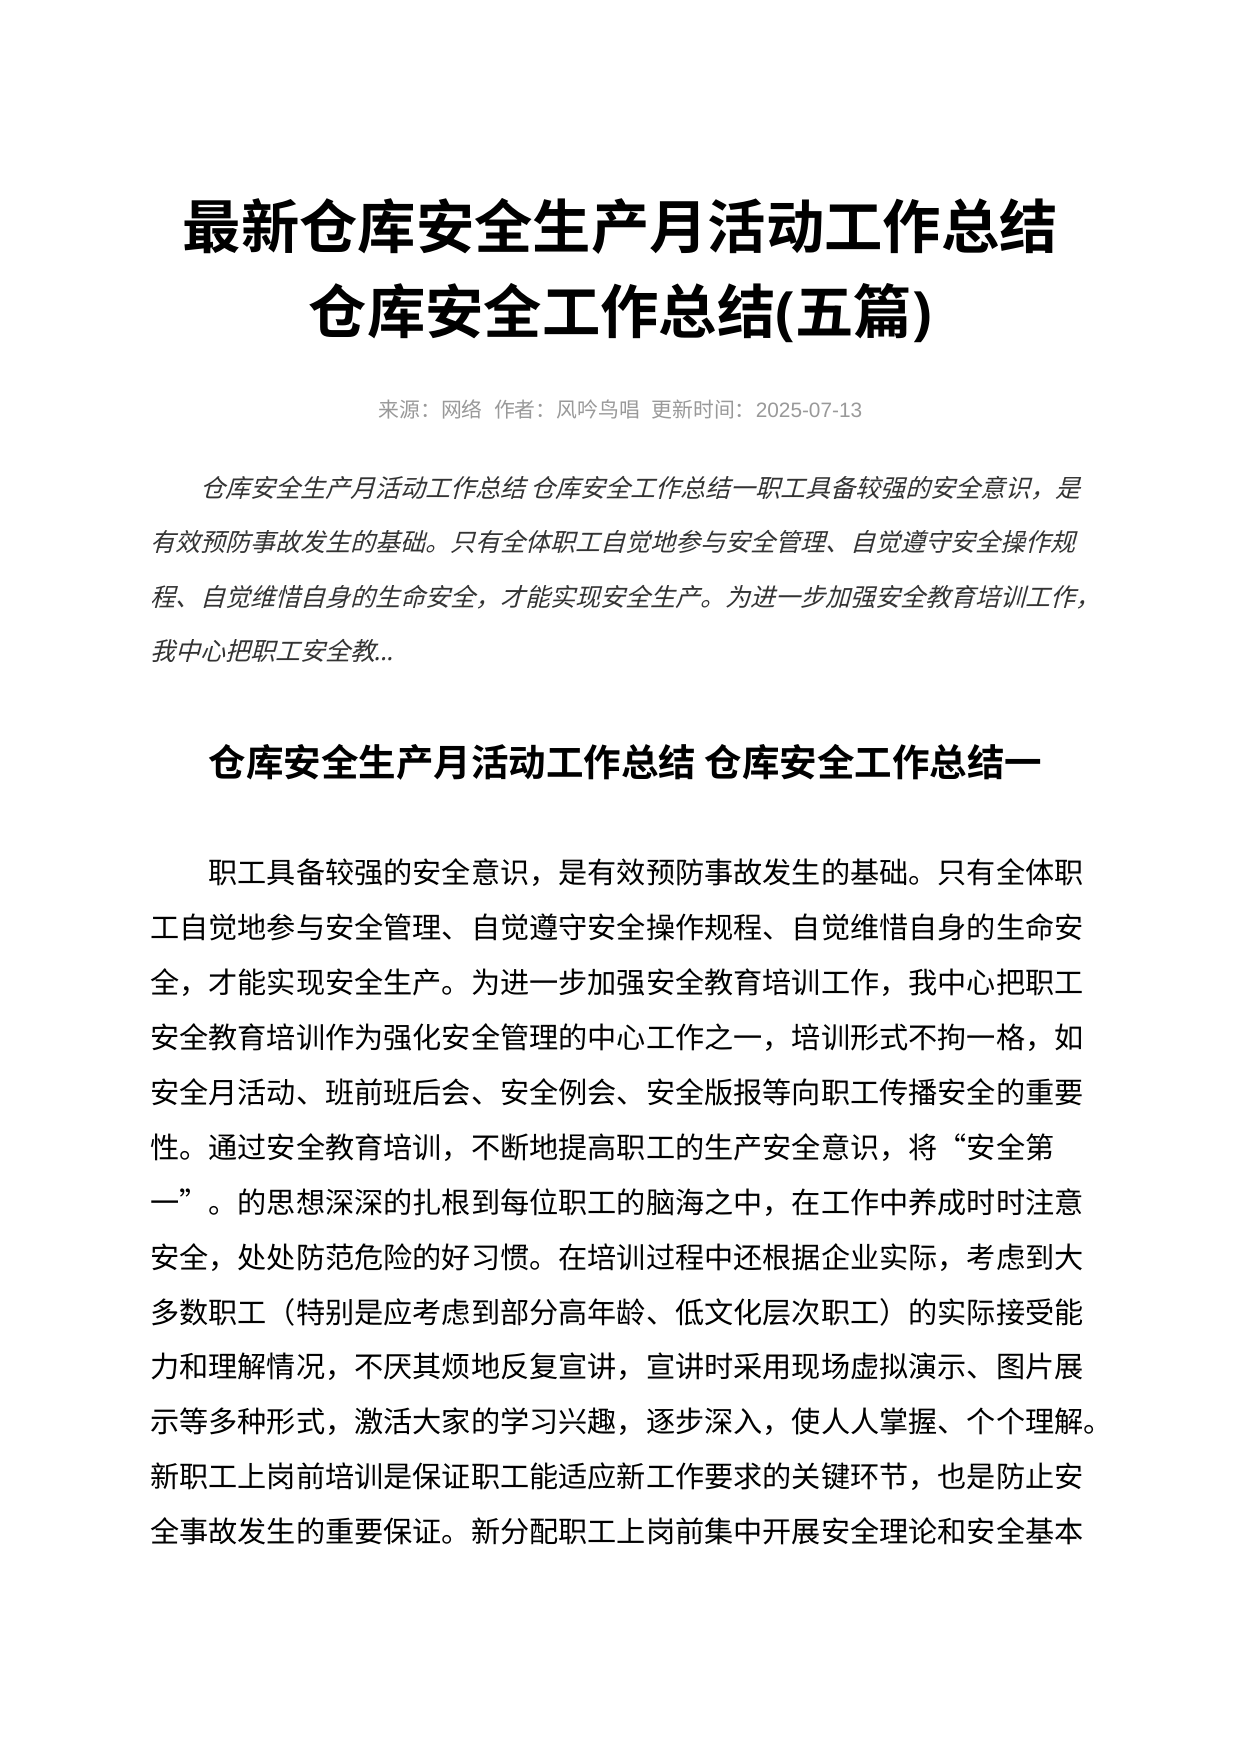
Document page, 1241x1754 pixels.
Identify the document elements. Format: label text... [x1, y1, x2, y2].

text 来源：网络 作者：风吟鸟唱 更新时间：2025-07-13 [150, 397, 1090, 421]
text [150, 850, 1090, 1551]
text 仓库安全生产月活动工作总结 仓库安全工作总结一 [150, 733, 1090, 787]
subtitle 最新仓库安全生产月活动工作总结 仓库安全工作总结(五篇) [150, 181, 1090, 351]
text 仓库安全生产月活动工作总结 仓库安全工作总结一职工具备较强的安全意识，是有效预防事故发生的基础。只有全体职工自觉地参与安全管理、自觉遵守安全操作规程、自觉维惜自身的生命安全，才能实现安全生产。为进一步加强安全教育培训工作，我中心把职工安全教... [150, 468, 1090, 668]
